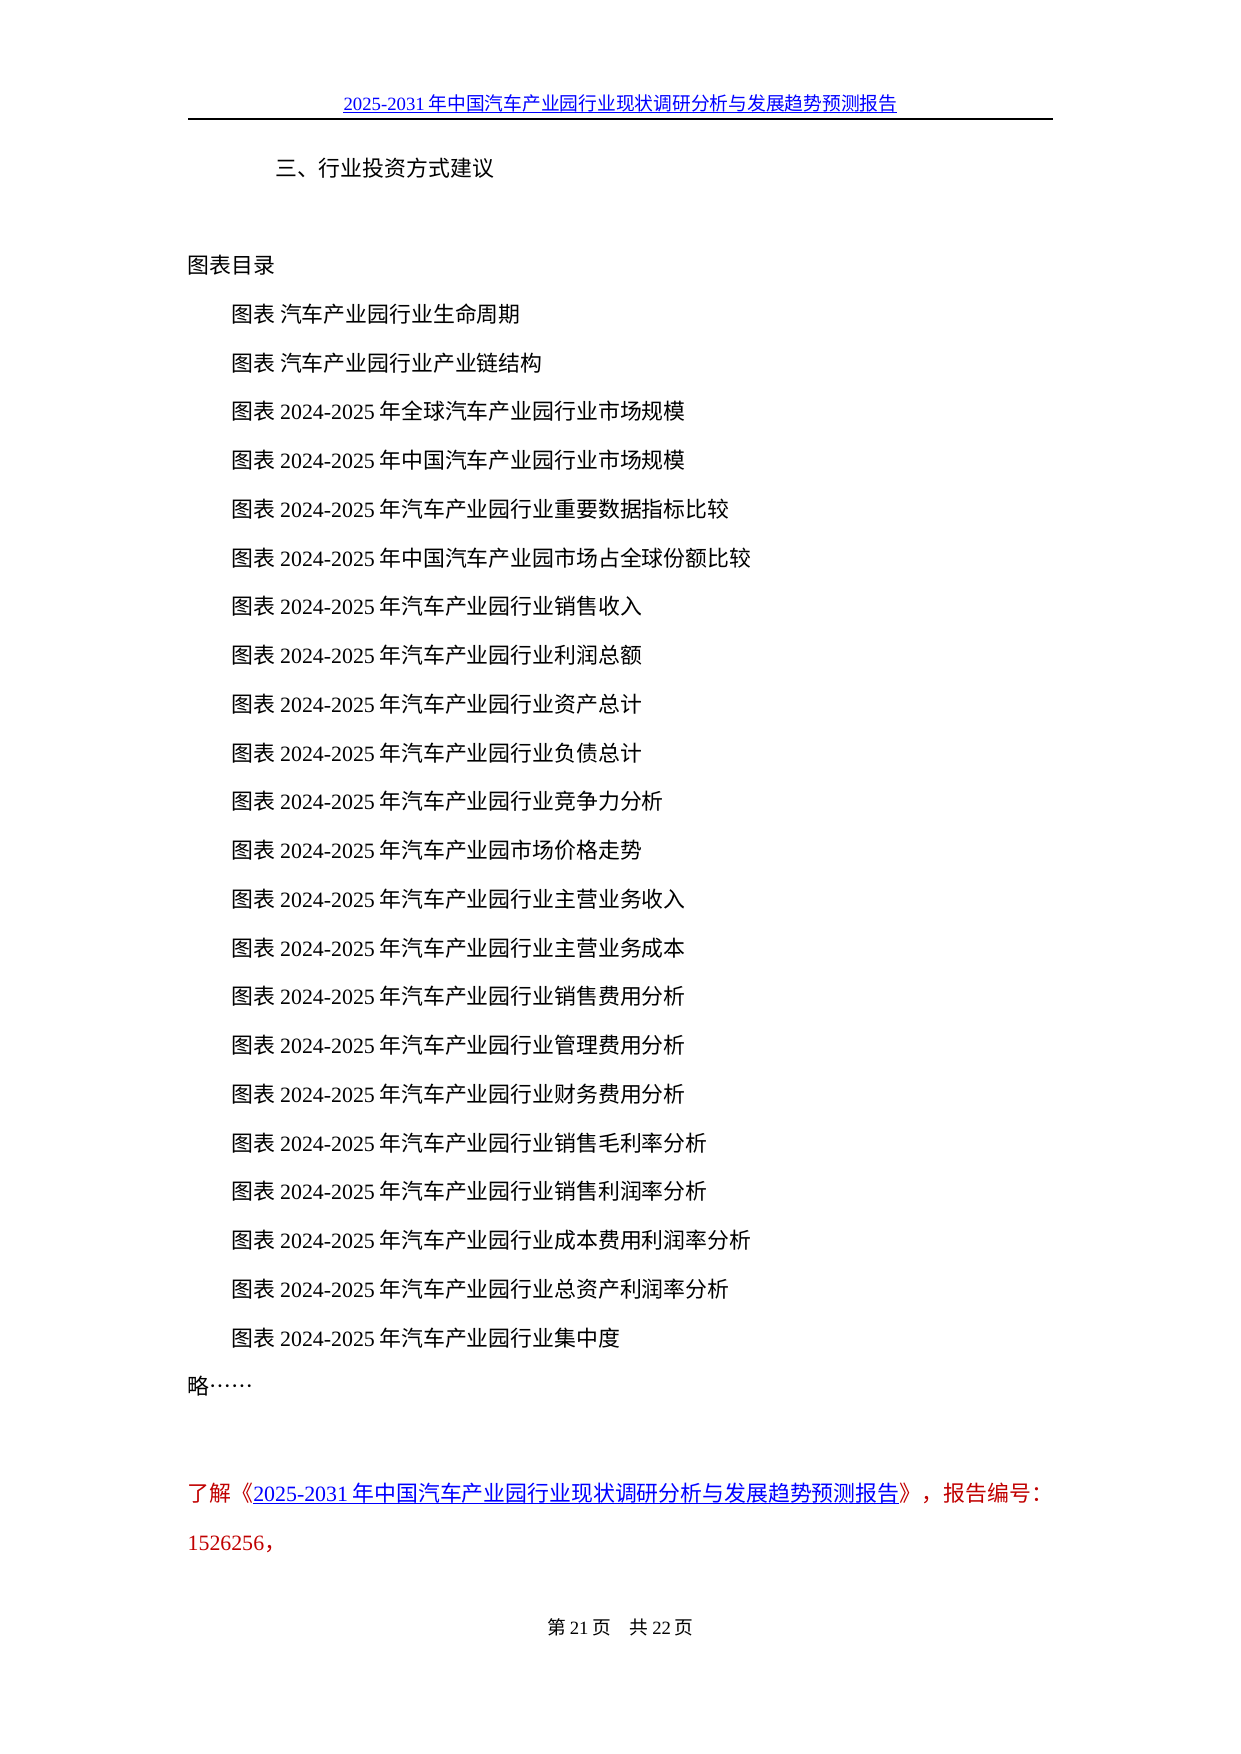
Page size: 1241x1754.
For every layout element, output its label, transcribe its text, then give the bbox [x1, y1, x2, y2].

text 了解《2025-2031年中国汽车产业园行业现状调研分析与发展趋势预测报告》，报告编号：1526256， [187, 1475, 1053, 1557]
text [187, 150, 1053, 1401]
